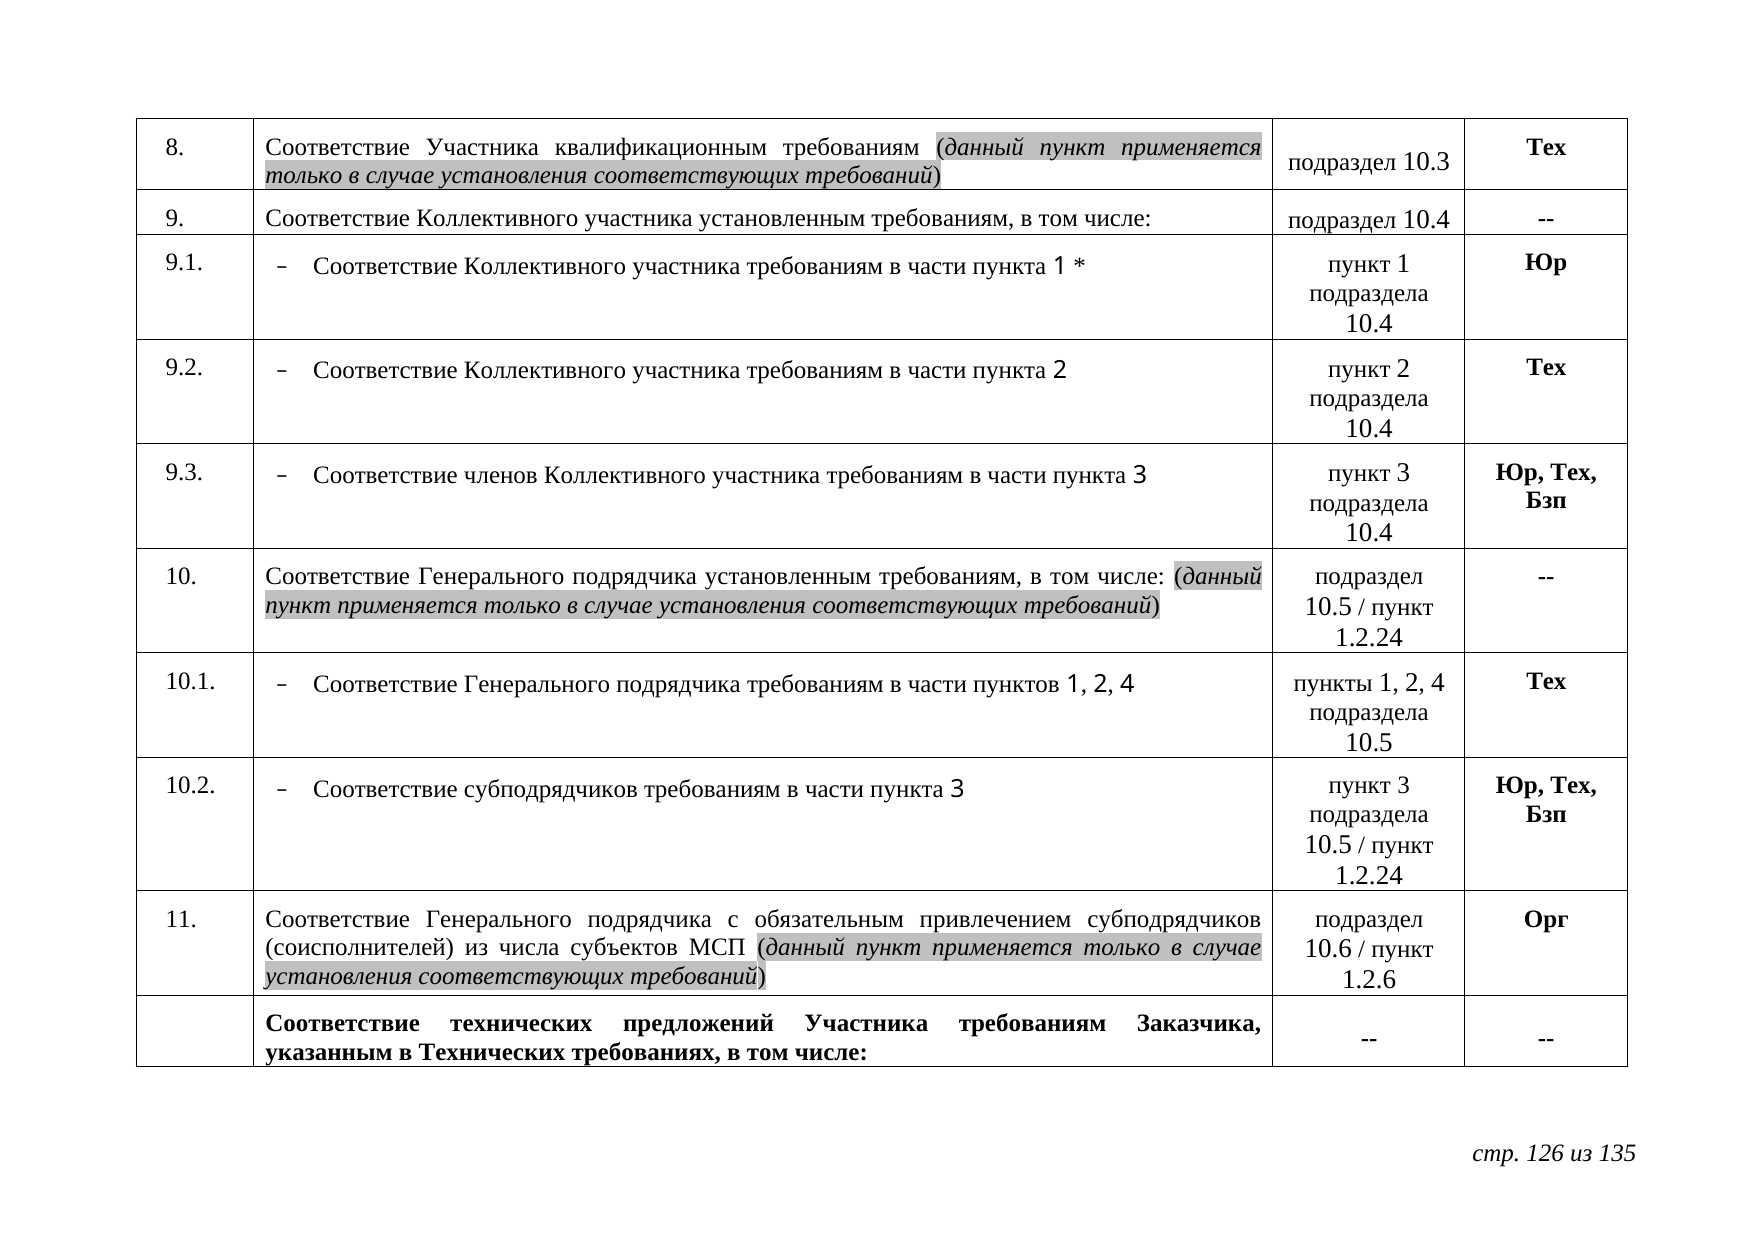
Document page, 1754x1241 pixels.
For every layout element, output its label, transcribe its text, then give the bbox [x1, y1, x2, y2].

table_cell [137, 235, 253, 338]
table_cell подраздел 10.6 / пункт 1.2.6 [1273, 891, 1464, 995]
table_cell Орг [1465, 891, 1627, 995]
table_cell [137, 758, 253, 890]
table_cell Юр, Тех, Бзп [1465, 758, 1627, 890]
table_cell Соответствие Коллективного участника требованиям в части пункта 1 * [254, 235, 1272, 338]
table_cell [137, 891, 253, 995]
table_cell Тех [1465, 653, 1627, 757]
table_cell [137, 549, 253, 652]
table_cell Тех [1465, 340, 1627, 443]
table_cell Соответствие технических предложений Участника требованиям Заказчика, указанным в Технических требованиях, в том числе: [254, 996, 1272, 1066]
table_cell [137, 119, 253, 189]
table_cell Соответствие субподрядчиков требованиям в части пункта 3 [254, 758, 1272, 890]
table_cell [137, 996, 253, 1066]
table_cell -- [1465, 190, 1627, 234]
table_cell Соответствие Генерального подрядчика требованиям в части пунктов 1, 2, 4 [254, 653, 1272, 757]
table_cell пункт 2 подраздела 10.4 [1273, 340, 1464, 443]
table_cell Соответствие Коллективного участника установленным требованиям, в том числе: [254, 190, 1272, 234]
table_cell Соответствие членов Коллективного участника требованиям в части пункта 3 [254, 444, 1272, 548]
table_cell Юр, Тех, Бзп [1465, 444, 1627, 548]
table_cell Юр [1465, 235, 1627, 338]
table_cell Соответствие Участника квалификационным требованиям (данный пункт применяется только в случае установления соответствующих требований) [254, 119, 1272, 189]
table_cell подраздел 10.5 / пункт 1.2.24 [1273, 549, 1464, 652]
table_cell подраздел 10.4 [1273, 190, 1464, 234]
table_cell подраздел 10.3 [1273, 119, 1464, 189]
table_cell [137, 190, 253, 234]
table_cell пункт 3 подраздела 10.4 [1273, 444, 1464, 548]
table_cell пункт 1 подраздела 10.4 [1273, 235, 1464, 338]
table_cell Соответствие Генерального подрядчика установленным требованиям, в том числе: (данный пункт применяется только в случае установления соответствующих требований) [254, 549, 1272, 652]
table_cell Соответствие Коллективного участника требованиям в части пункта 2 [254, 340, 1272, 443]
table_cell -- [1273, 996, 1464, 1066]
table_cell пункты 1, 2, 4 подраздела 10.5 [1273, 653, 1464, 757]
table_cell [137, 340, 253, 443]
table_cell Тех [1465, 119, 1627, 189]
table_cell -- [1465, 549, 1627, 652]
table_cell Соответствие Генерального подрядчика с обязательным привлечением субподрядчиков (соисполнителей) из числа субъектов МСП (данный пункт применяется только в случае установления соответствующих требований) [254, 891, 1272, 995]
table_cell [137, 444, 253, 548]
table_cell [137, 653, 253, 757]
table_cell -- [1465, 996, 1627, 1066]
table_cell пункт 3 подраздела 10.5 / пункт 1.2.24 [1273, 758, 1464, 890]
